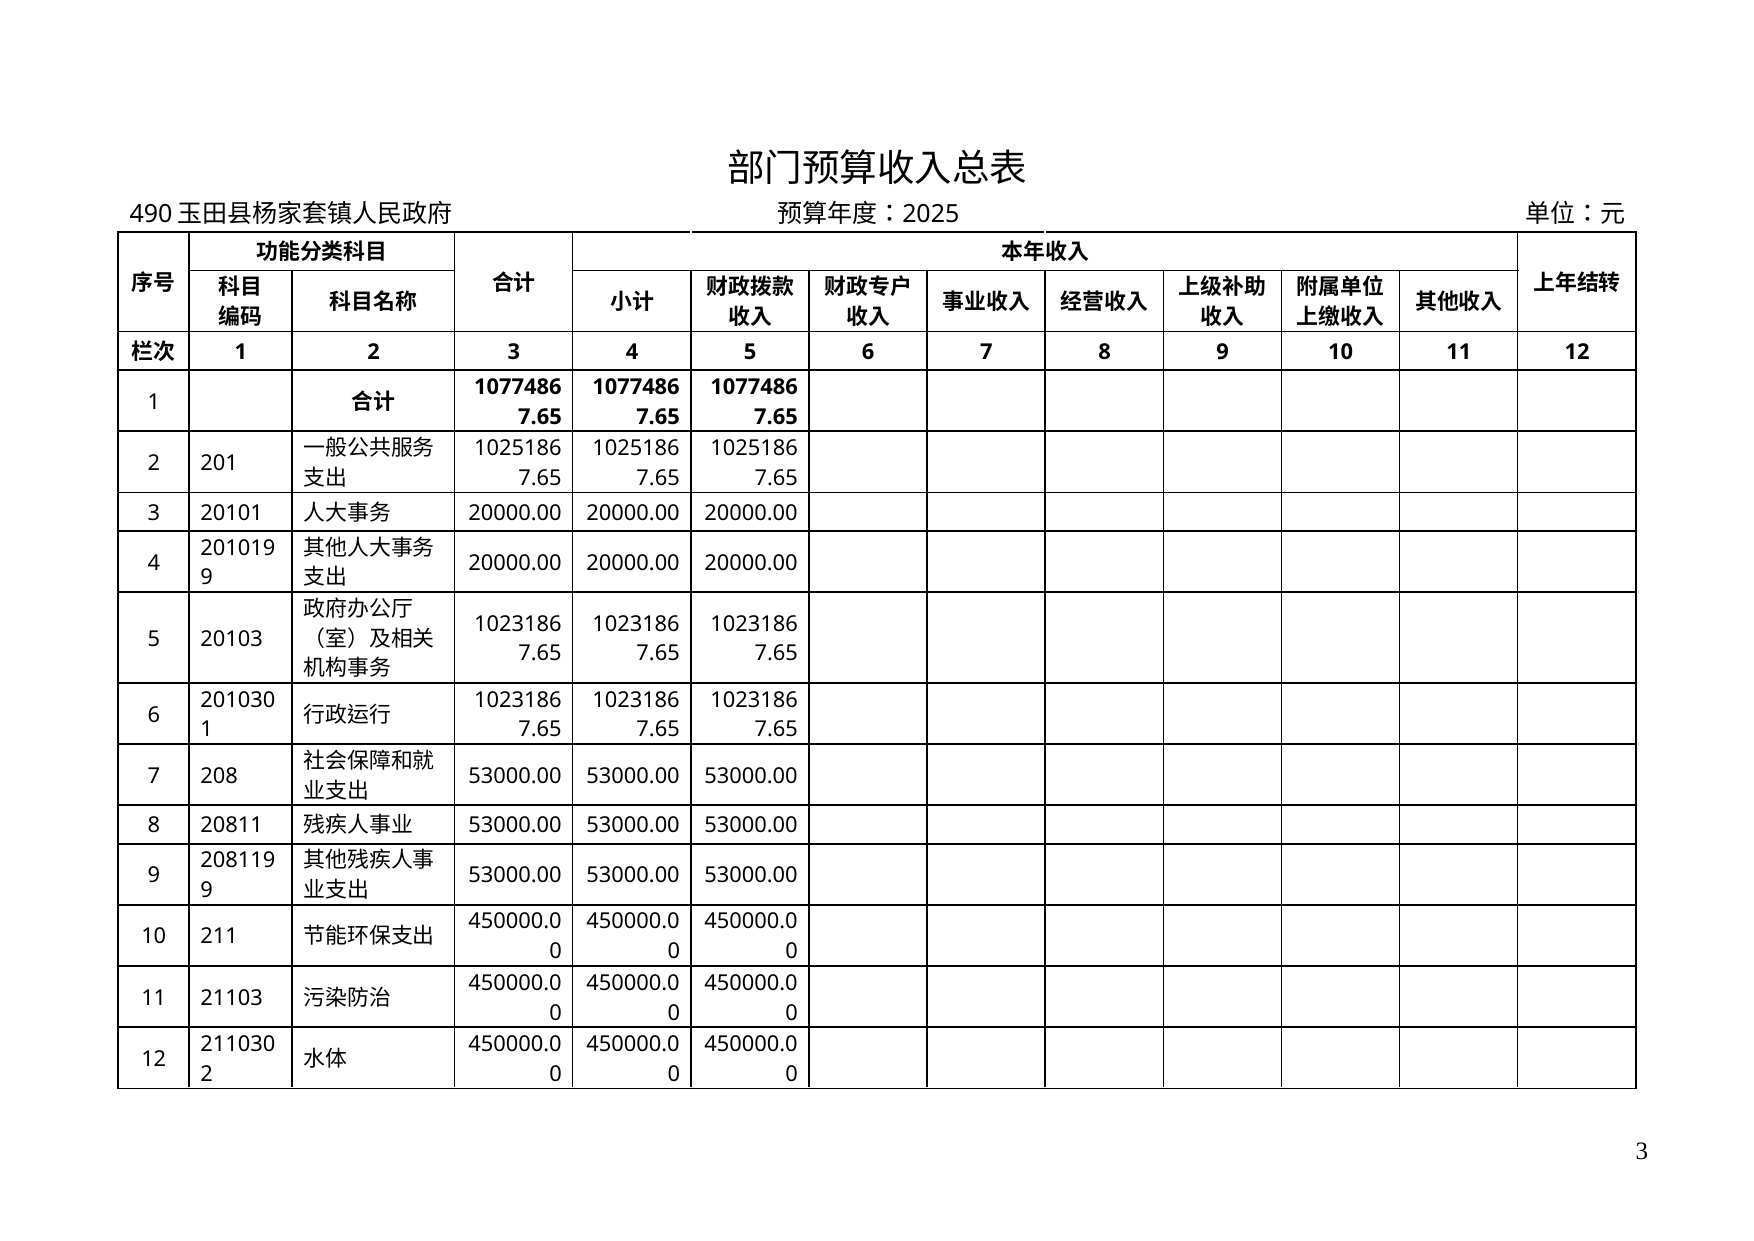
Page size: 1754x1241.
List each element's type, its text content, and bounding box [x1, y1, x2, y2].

table_cell 20000.00 [573, 532, 690, 591]
table_cell 12 [119, 1028, 188, 1087]
table_cell [1164, 432, 1281, 492]
table_cell 2010301 [190, 684, 291, 743]
table_cell 450000.00 [692, 967, 808, 1026]
table_cell [1400, 906, 1517, 965]
table_cell 1 [119, 371, 188, 430]
table_cell 功能分类科目 [190, 233, 454, 270]
table_cell 科目名称 [293, 271, 454, 331]
table_cell [810, 967, 926, 1026]
table_cell [810, 493, 926, 530]
table_cell [1164, 906, 1281, 965]
table_cell 53000.00 [573, 806, 690, 843]
text 部门预算收入总表 [106, 142, 1648, 193]
table_cell [1400, 493, 1517, 530]
table_cell [1164, 532, 1281, 591]
table_cell 53000.00 [455, 806, 572, 843]
table_cell [810, 532, 926, 591]
table_cell 450000.00 [455, 967, 572, 1026]
table_cell 450000.00 [455, 1028, 572, 1087]
table_cell 53000.00 [573, 845, 690, 904]
table_cell 10774867.65 [573, 371, 690, 430]
table_cell [1282, 684, 1399, 743]
table_cell 201 [190, 432, 291, 492]
table_cell 10251867.65 [573, 432, 690, 492]
table_cell 污染防治 [293, 967, 454, 1026]
table_cell 450000.00 [692, 1028, 808, 1087]
table_cell 10251867.65 [455, 432, 572, 492]
table_cell [810, 593, 926, 682]
table_cell [928, 967, 1044, 1026]
table_cell 450000.00 [573, 967, 690, 1026]
table_cell 本年收入 [573, 233, 1517, 270]
table_cell 53000.00 [692, 845, 808, 904]
table_cell [1518, 845, 1635, 904]
table_cell [1046, 745, 1163, 804]
table_cell [928, 906, 1044, 965]
table_cell [1282, 432, 1399, 492]
table_cell [1164, 371, 1281, 430]
table_cell [1400, 532, 1517, 591]
table_cell 4 [573, 332, 690, 369]
table_cell 11 [1400, 332, 1517, 369]
table_cell [1400, 684, 1517, 743]
table_cell 53000.00 [455, 845, 572, 904]
table_cell 10231867.65 [692, 684, 808, 743]
table_cell 450000.00 [573, 906, 690, 965]
table_cell 53000.00 [573, 745, 690, 804]
table_cell 10231867.65 [573, 593, 690, 682]
table_cell [1282, 532, 1399, 591]
table_cell 12 [1518, 332, 1635, 369]
table_cell 其他收入 [1400, 271, 1517, 331]
table_cell 5 [119, 593, 188, 682]
table_cell [1518, 967, 1635, 1026]
table_cell [1282, 845, 1399, 904]
table_cell 事业收入 [928, 271, 1044, 331]
table_cell [810, 906, 926, 965]
table_cell [1046, 532, 1163, 591]
table_cell 水体 [293, 1028, 454, 1087]
table_cell [1046, 493, 1163, 530]
table_cell 450000.00 [455, 906, 572, 965]
table_cell 20811 [190, 806, 291, 843]
table_cell 政府办公厅（室）及相关机构事务 [293, 593, 454, 682]
table_cell [1400, 1028, 1517, 1087]
table_cell [1518, 593, 1635, 682]
table_cell 序号 [119, 233, 188, 331]
table_cell 一般公共服务支出 [293, 432, 454, 492]
table_cell 残疾人事业 [293, 806, 454, 843]
table_cell [1164, 845, 1281, 904]
table_cell [810, 432, 926, 492]
table_cell 10231867.65 [573, 684, 690, 743]
table_cell 10 [1282, 332, 1399, 369]
table_cell [810, 684, 926, 743]
table_cell [1518, 806, 1635, 843]
table_cell 9 [1164, 332, 1281, 369]
table_cell [1164, 745, 1281, 804]
table_cell 3 [455, 332, 572, 369]
table_cell [1400, 745, 1517, 804]
table_cell [1518, 1028, 1635, 1087]
table_cell [1400, 593, 1517, 682]
table_cell 经营收入 [1046, 271, 1163, 331]
table_cell 10231867.65 [455, 684, 572, 743]
table_cell 合计 [293, 371, 454, 430]
table_cell [1518, 493, 1635, 530]
table_cell [928, 532, 1044, 591]
table_cell 11 [119, 967, 188, 1026]
table_cell 20000.00 [455, 532, 572, 591]
table_cell 3 [119, 493, 188, 530]
table_cell 4 [119, 532, 188, 591]
table_cell [928, 845, 1044, 904]
table_cell [1518, 745, 1635, 804]
table_cell 5 [692, 332, 808, 369]
table_cell [1282, 967, 1399, 1026]
table_cell 10774867.65 [692, 371, 808, 430]
table_cell [1164, 967, 1281, 1026]
table_cell 20000.00 [692, 532, 808, 591]
table_cell 2110302 [190, 1028, 291, 1087]
table_cell 栏次 [119, 332, 188, 369]
table_cell [1518, 371, 1635, 430]
table_cell [1046, 1028, 1163, 1087]
table_cell [1282, 493, 1399, 530]
table_cell [928, 593, 1044, 682]
table_cell 208 [190, 745, 291, 804]
table_cell 450000.00 [692, 906, 808, 965]
table_cell [1164, 593, 1281, 682]
table_cell 53000.00 [692, 806, 808, 843]
table_cell [1164, 684, 1281, 743]
table_cell [810, 745, 926, 804]
table_cell [928, 745, 1044, 804]
table_cell [1046, 906, 1163, 965]
table_cell 53000.00 [692, 745, 808, 804]
table_cell [1282, 806, 1399, 843]
table_cell [1046, 593, 1163, 682]
table_cell 10 [119, 906, 188, 965]
table_cell 10774867.65 [455, 371, 572, 430]
table_cell [1518, 432, 1635, 492]
table_cell 450000.00 [573, 1028, 690, 1087]
table_cell [810, 1028, 926, 1087]
table_header 单位：元 [1046, 195, 1635, 231]
table_cell 8 [1046, 332, 1163, 369]
table_cell [928, 371, 1044, 430]
table_cell 1 [190, 332, 291, 369]
table_cell [928, 493, 1044, 530]
table_cell [1164, 493, 1281, 530]
table_cell 7 [928, 332, 1044, 369]
table_cell [1282, 371, 1399, 430]
table_cell 10251867.65 [692, 432, 808, 492]
table_cell 附属单位上缴收入 [1282, 271, 1399, 331]
table_cell 2 [119, 432, 188, 492]
table_cell [190, 371, 291, 430]
table_cell [928, 806, 1044, 843]
table_cell 2 [293, 332, 454, 369]
table_cell [1400, 371, 1517, 430]
table_cell [928, 1028, 1044, 1087]
table_cell 20000.00 [692, 493, 808, 530]
table_header 预算年度：2025 [692, 195, 1044, 231]
table_cell [1046, 967, 1163, 1026]
table_header 490玉田县杨家套镇人民政府 [119, 195, 690, 231]
table_cell 科目 编码 [190, 271, 291, 331]
table_cell 上年结转 [1518, 233, 1635, 331]
table_cell [1282, 906, 1399, 965]
table_cell 7 [119, 745, 188, 804]
table_cell 节能环保支出 [293, 906, 454, 965]
table_cell [810, 371, 926, 430]
table_cell 财政拨款 收入 [692, 271, 808, 331]
table_cell [1046, 432, 1163, 492]
table_cell 9 [119, 845, 188, 904]
table_cell [1518, 906, 1635, 965]
table_cell [1282, 745, 1399, 804]
table_cell [1400, 806, 1517, 843]
table_cell 20101 [190, 493, 291, 530]
table_cell 20000.00 [455, 493, 572, 530]
table_cell [1400, 967, 1517, 1026]
table_cell 合计 [455, 233, 572, 331]
table_cell 6 [810, 332, 926, 369]
table_cell 20103 [190, 593, 291, 682]
table_cell 53000.00 [455, 745, 572, 804]
table_cell [810, 845, 926, 904]
table_cell [1282, 1028, 1399, 1087]
table_cell 社会保障和就业支出 [293, 745, 454, 804]
table_cell 行政运行 [293, 684, 454, 743]
table_cell [1046, 806, 1163, 843]
table_cell 上级补助收入 [1164, 271, 1281, 331]
table_cell [1282, 593, 1399, 682]
table_cell [1046, 684, 1163, 743]
table_cell 小计 [573, 271, 690, 331]
table_cell 6 [119, 684, 188, 743]
table_cell 2081199 [190, 845, 291, 904]
table_cell 其他残疾人事业支出 [293, 845, 454, 904]
table_cell [1164, 806, 1281, 843]
table_cell [928, 684, 1044, 743]
table_cell [1400, 432, 1517, 492]
table_cell [928, 432, 1044, 492]
table_cell [1518, 532, 1635, 591]
table_cell 21103 [190, 967, 291, 1026]
table_cell 8 [119, 806, 188, 843]
table_cell [1518, 684, 1635, 743]
table_cell [1046, 371, 1163, 430]
table_cell 人大事务 [293, 493, 454, 530]
table_cell 财政专户 收入 [810, 271, 926, 331]
table_cell 其他人大事务支出 [293, 532, 454, 591]
table_cell 211 [190, 906, 291, 965]
table_cell [1400, 845, 1517, 904]
table_cell [810, 806, 926, 843]
table_cell [1046, 845, 1163, 904]
table_cell 10231867.65 [692, 593, 808, 682]
table_cell 2010199 [190, 532, 291, 591]
table_cell 20000.00 [573, 493, 690, 530]
table_cell 10231867.65 [455, 593, 572, 682]
table_cell [1164, 1028, 1281, 1087]
